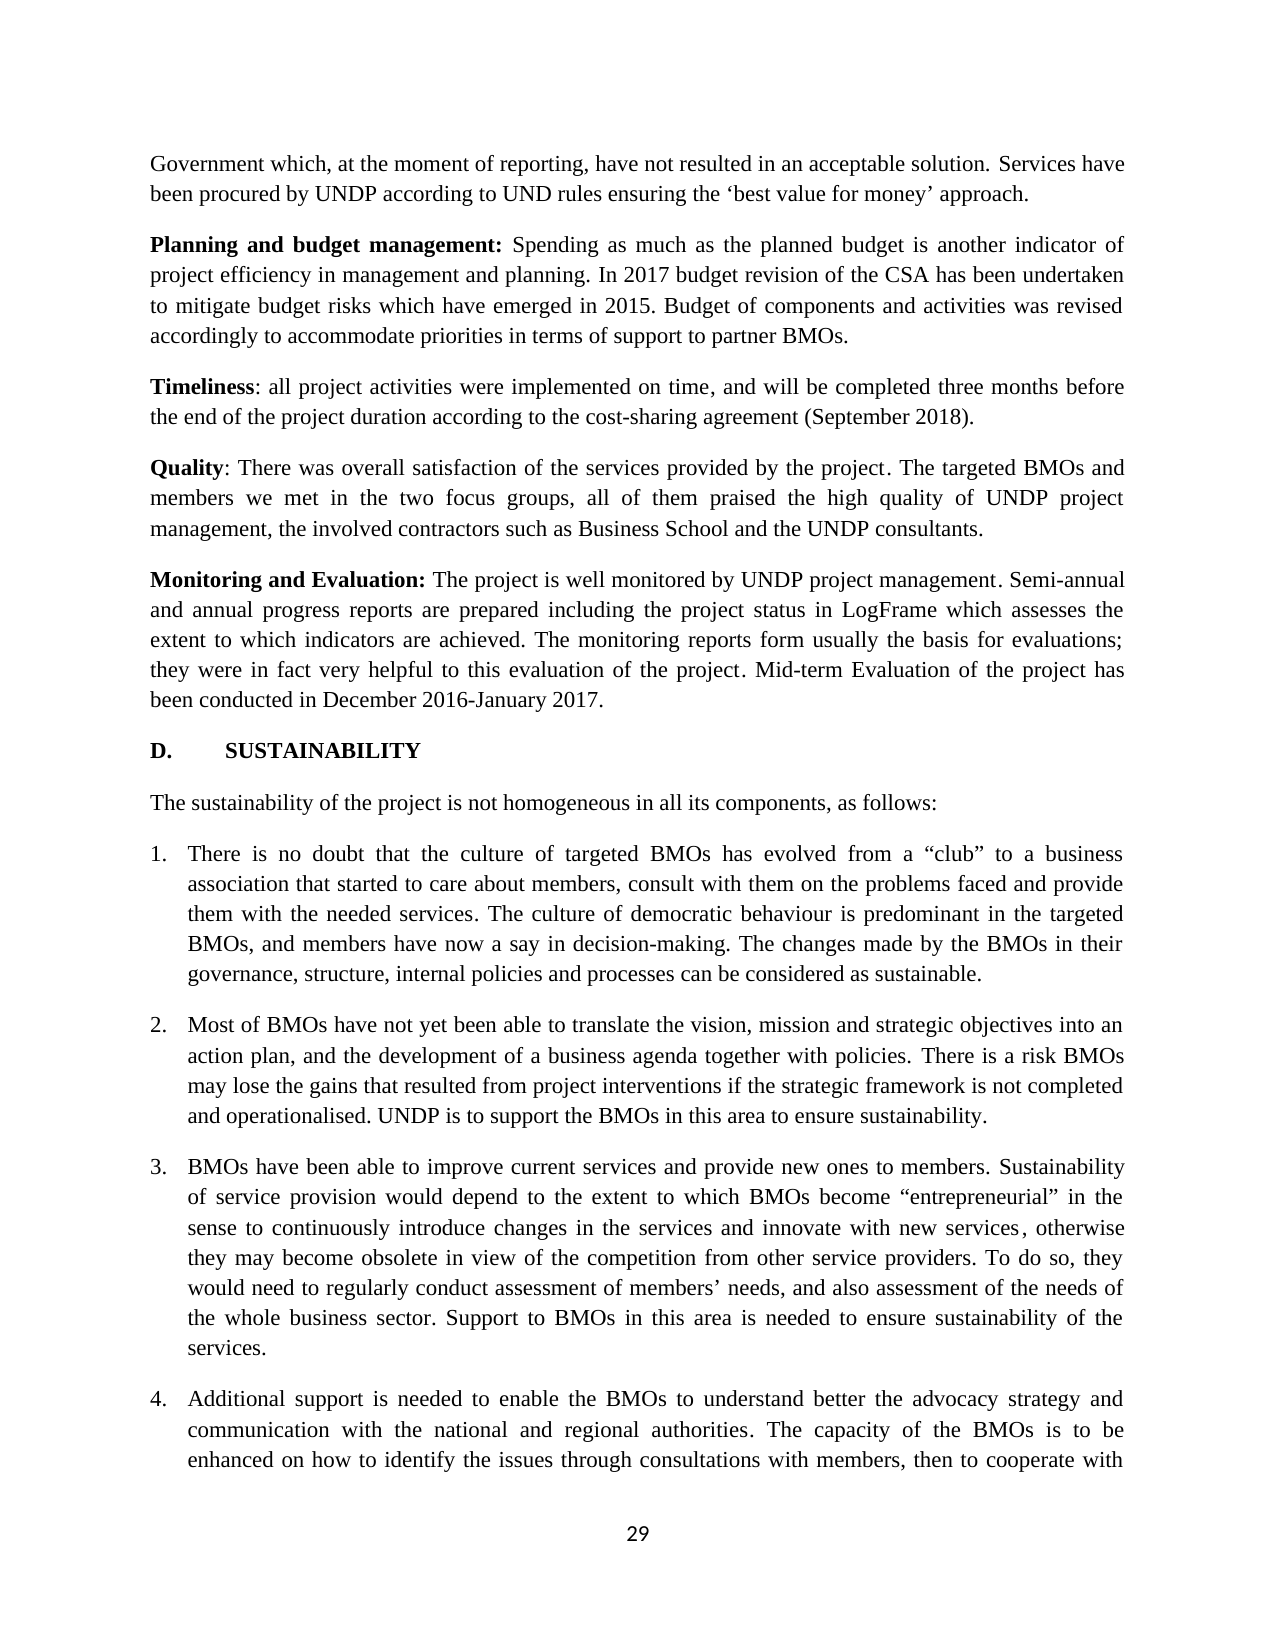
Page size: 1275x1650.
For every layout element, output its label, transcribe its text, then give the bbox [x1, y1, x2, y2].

text The sustainability of the project is not homogeneous in all its components, as follows: [150, 788, 1125, 815]
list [150, 1385, 1125, 1472]
text Timeliness: all project activities were implemented on time, and will be completed three months before the end of the project duration according to the cost-sharing agreement (September 2018). [150, 373, 1125, 429]
text Monitoring and Evaluation: The project is well monitored by UNDP project management. Semi-annual and annual progress reports are prepared including the project status in LogFrame which assesses the extent to which indicators are achieved. The monitoring reports form usually the basis for evaluations; they were in fact very helpful to this evaluation of the project. Mid-term Evaluation of the project has been conducted in December 2016-January 2017. [150, 566, 1125, 713]
text D. SUSTAINABILITY [150, 737, 1125, 764]
list There is no doubt that the culture of targeted BMOs has evolved from a “club” to a business association that started to care about members, consult with them on the problems faced and provide them with the needed services. The culture of democratic behaviour is predominant in the targeted BMOs, and members have now a say in decision-making. The changes made by the BMOs in their governance, structure, internal policies and processes can be considered as sustainable. [150, 839, 1125, 987]
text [150, 150, 1125, 207]
list BMOs have been able to improve current services and provide new ones to members. Sustainability of service provision would depend to the extent to which BMOs become “entrepreneurial” in the sense to continuously introduce changes in the services and innovate with new services, otherwise they may become obsolete in view of the competition from other service providers. To do so, they would need to regularly conduct assessment of members’ needs, and also assessment of the needs of the whole business sector. Support to BMOs in this area is needed to ensure sustainability of the services. [150, 1153, 1125, 1361]
list Most of BMOs have not yet been able to translate the vision, mission and strategic objectives into an action plan, and the development of a business agenda together with policies. There is a risk BMOs may lose the gains that resulted from project interventions if the strategic framework is not completed and operationalised. UNDP is to support the BMOs in this area to ensure sustainability. [150, 1011, 1125, 1128]
text Quality: There was overall satisfaction of the services provided by the project. The targeted BMOs and members we met in the two focus groups, all of them praised the high quality of UNDP project management, the involved contractors such as Business School and the UNDP consultants. [150, 454, 1125, 541]
text Planning and budget management: Spending as much as the planned budget is another indicator of project efficiency in management and planning. In 2017 budget revision of the CSA has been undertaken to mitigate budget risks which have emerged in 2015. Budget of components and activities was revised accordingly to accommodate priorities in terms of support to partner BMOs. [150, 231, 1125, 348]
